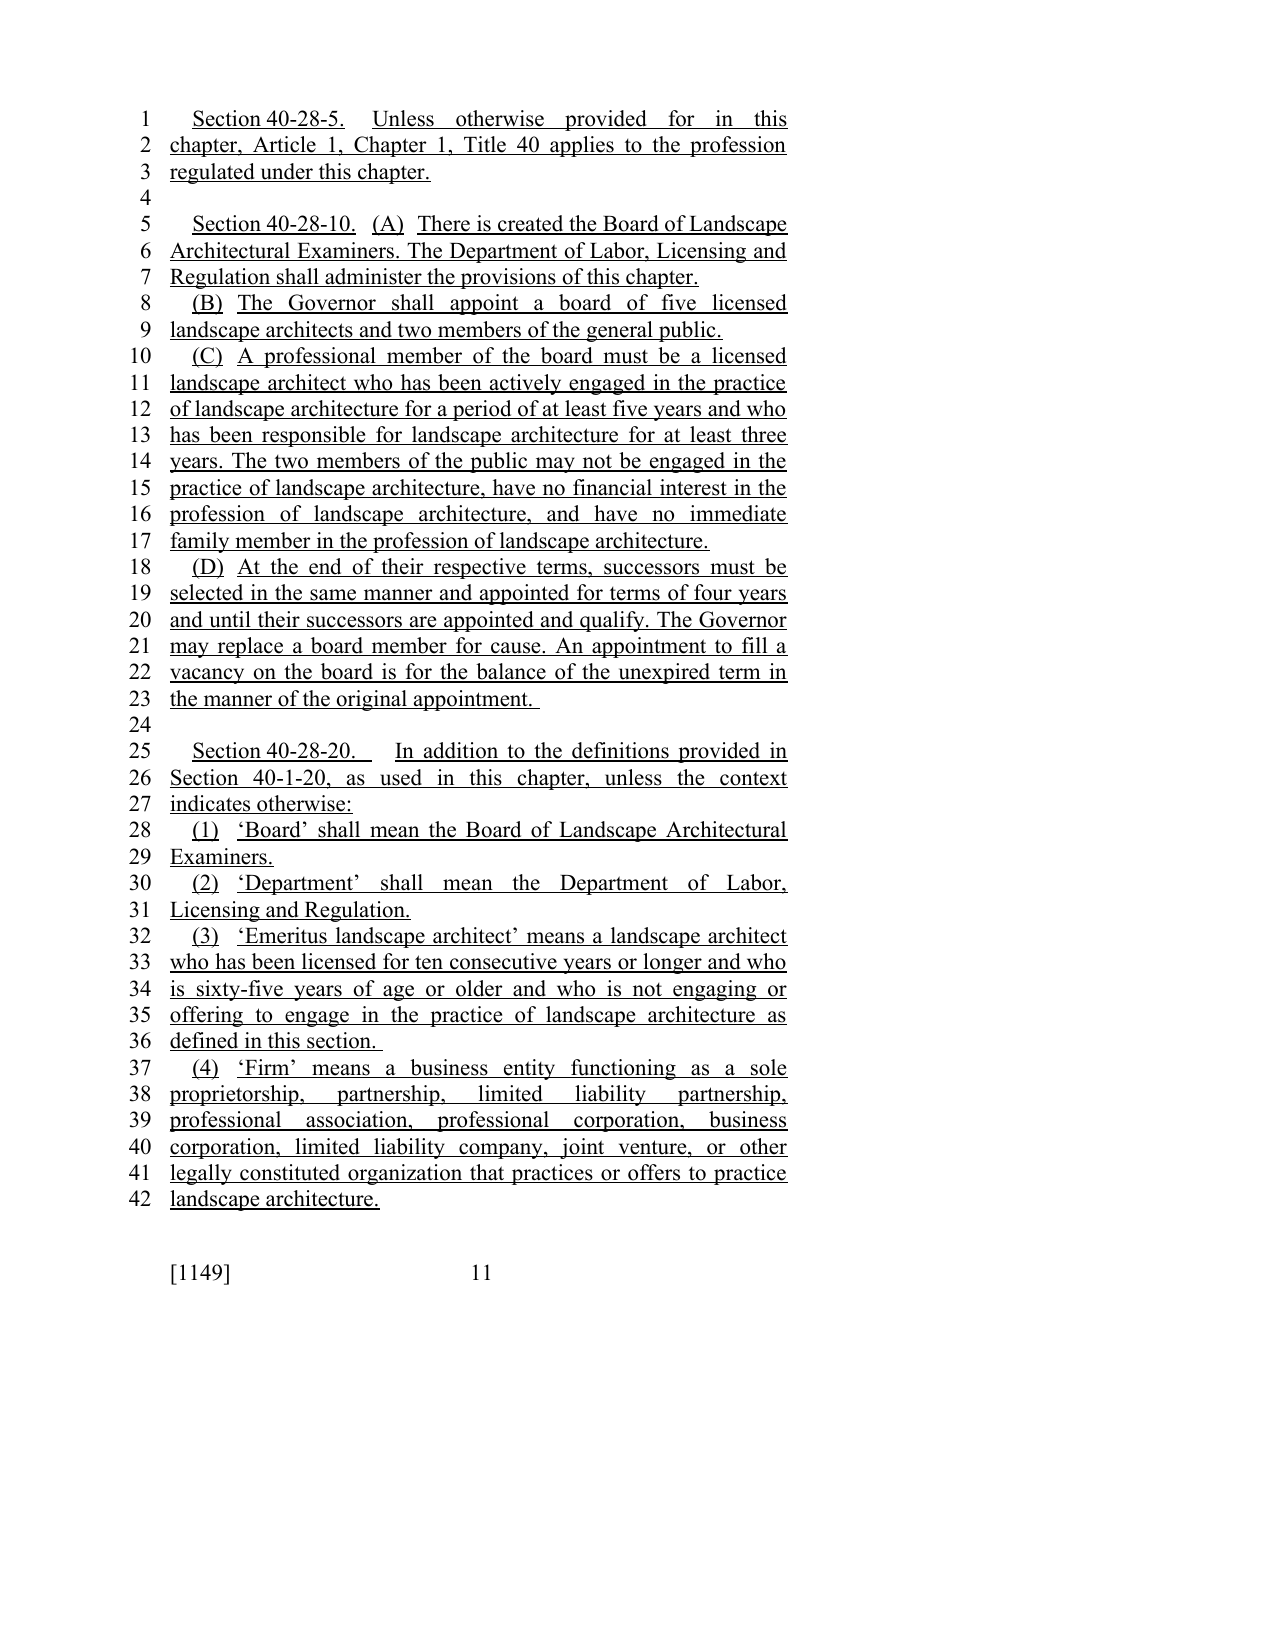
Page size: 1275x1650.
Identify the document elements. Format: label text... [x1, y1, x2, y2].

text (3) ‘Emeritus landscape architect’ means a landscape architect who has been licensed for ten consecutive years or longer and who is sixty-five years of age or older and who is not engaging or offering to engage in the practice of landscape architecture as defined in this section. [169, 1025, 787, 1054]
text (4) ‘Firm’ means a business entity functioning as a sole proprietorship, partnership, limited liability partnership, professional association, professional corporation, business corporation, limited liability company, joint venture, or other legally constituted organization that practices or offers to practice landscape architecture. [169, 1054, 787, 1103]
text (3) ‘Emeritus landscape architect’ means a landscape architect who has been licensed for ten consecutive years or longer and who is sixty-five years of age or older and who is not engaging or offering to engage in the practice of landscape architecture as defined in this section. [169, 922, 787, 971]
text Section 40-28-5. Unless otherwise provided for in this chapter, Article 1, Chapter 1, Title 40 applies to the profession regulated under this chapter. [169, 155, 787, 184]
text Section 40-28-10. (A) There is created the Board of Landscape Architectural Examiners. The Department of Labor, Licensing and Regulation shall administer the provisions of this chapter. [169, 210, 787, 260]
text Section 40-28-10. (A) There is created the Board of Landscape Architectural Examiners. The Department of Labor, Licensing and Regulation shall administer the provisions of this chapter. [169, 261, 787, 289]
text (B) The Governor shall appoint a board of five licensed landscape architects and two members of the general public. [169, 289, 787, 342]
text (1) ‘Board’ shall mean the Board of Landscape Architectural Examiners. [169, 817, 787, 869]
text (D) At the end of their respective terms, successors must be selected in the same manner and appointed for terms of four years and until their successors are appointed and qualify. The Governor may replace a board member for cause. An appointment to fill a vacancy on the board is for the balance of the unexpired term in the manner of the original appointment. [169, 553, 787, 602]
text Section 40-28-20. In addition to the definitions provided in Section 40-1-20, as used in this chapter, unless the context indicates otherwise: [169, 788, 787, 817]
text Section 40-28-5. Unless otherwise provided for in this chapter, Article 1, Chapter 1, Title 40 applies to the profession regulated under this chapter. [169, 105, 787, 154]
text (2) ‘Department’ shall mean the Department of Labor, Licensing and Regulation. [169, 869, 787, 922]
text Section 40-28-20. In addition to the definitions provided in Section 40-1-20, as used in this chapter, unless the context indicates otherwise: [169, 737, 787, 787]
